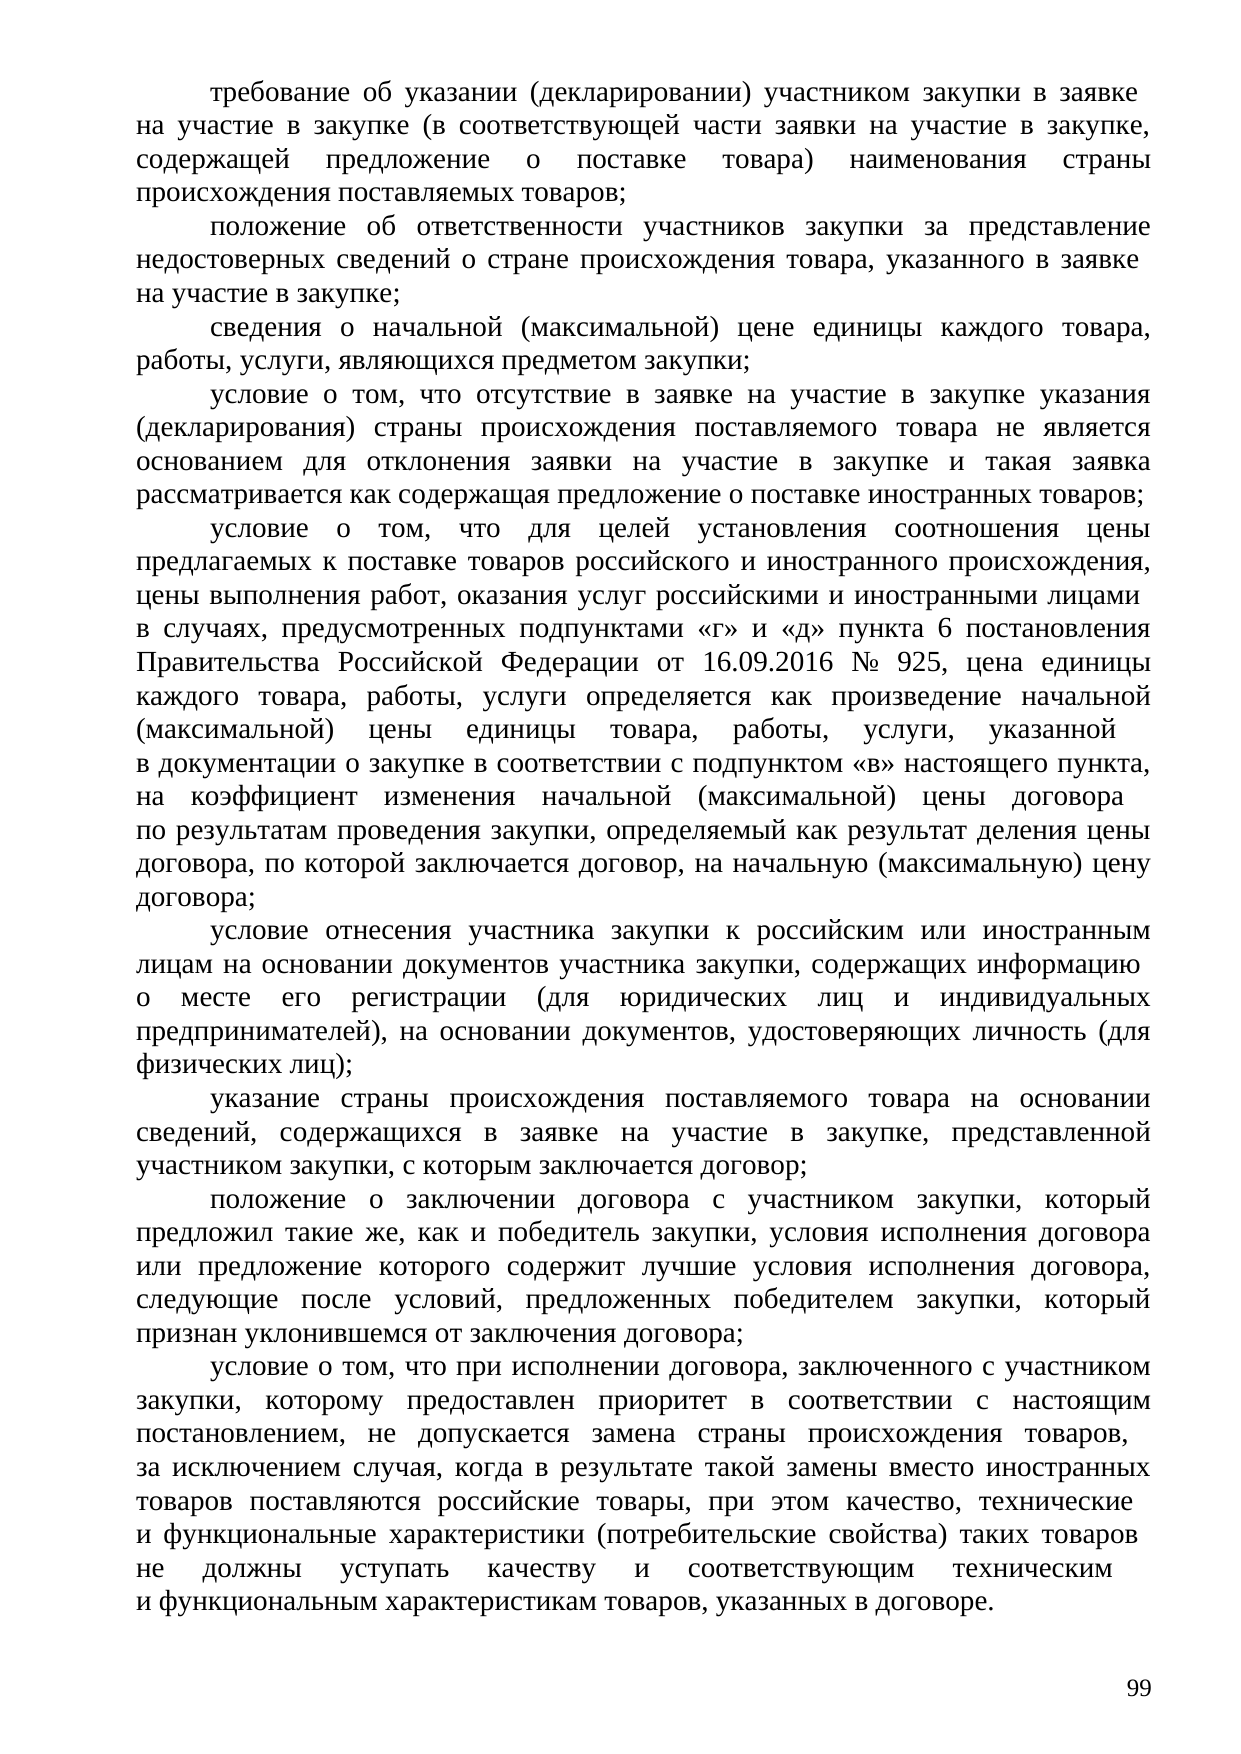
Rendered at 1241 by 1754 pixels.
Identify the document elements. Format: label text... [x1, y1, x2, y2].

text указание страны происхождения поставляемого товара на основании сведений, содержащихся в заявке на участие в закупке, представленной участником закупки, с которым заключается договор; [136, 1080, 1152, 1181]
text условие о том, что отсутствие в заявке на участие в закупке указания (декларирования) страны происхождения поставляемого товара не является основанием для отклонения заявки на участие в закупке и такая заявка рассматривается как содержащая предложение о поставке иностранных товаров; [136, 376, 1152, 510]
text условие о том, что для целей установления соотношения цены предлагаемых к поставке товаров российского и иностранного происхождения, цены выполнения работ, оказания услуг российскими и иностранными лицами в случаях, предусмотренных подпунктами «г» и «д» пункта 6 постановления Правительства Российской Федерации от 16.09.2016 № 925, цена единицы каждого товара, работы, услуги определяется как произведение начальной (максимальной) цены единицы товара, работы, услуги, указанной в документации о закупке в соответствии с подпунктом «в» настоящего пункта, на коэффициент изменения начальной (максимальной) цены договора по результатам проведения закупки, определяемый как результат деления цены договора, по которой заключается договор, на начальную (максимальную) цену договора; [136, 510, 1152, 912]
text положение об ответственности участников закупки за представление недостоверных сведений о стране происхождения товара, указанного в заявке на участие в закупке; [136, 208, 1152, 309]
text требование об указании (декларировании) участником закупки в заявке на участие в закупке (в соответствующей части заявки на участие в закупке, содержащей предложение о поставке товара) наименования страны происхождения поставляемых товаров; [136, 74, 1152, 208]
text условие отнесения участника закупки к российским или иностранным лицам на основании документов участника закупки, содержащих информацию о месте его регистрации (для юридических лиц и индивидуальных предпринимателей), на основании документов, удостоверяющих личность (для физических лиц); [136, 912, 1152, 1080]
text сведения о начальной (максимальной) цене единицы каждого товара, работы, услуги, являющихся предметом закупки; [136, 309, 1152, 376]
text условие о том, что при исполнении договора, заключенного с участником закупки, которому предоставлен приоритет в соответствии с настоящим постановлением, не допускается замена страны происхождения товаров, за исключением случая, когда в результате такой замены вместо иностранных товаров поставляются российские товары, при этом качество, технические и функциональные характеристики (потребительские свойства) таких товаров не должны уступать качеству и соответствующим техническим и функциональным характеристикам товаров, указанных в договоре. [136, 1348, 1152, 1617]
text положение о заключении договора с участником закупки, который предложил такие же, как и победитель закупки, условия исполнения договора или предложение которого содержит лучшие условия исполнения договора, следующие после условий, предложенных победителем закупки, который признан уклонившемся от заключения договора; [136, 1181, 1152, 1348]
